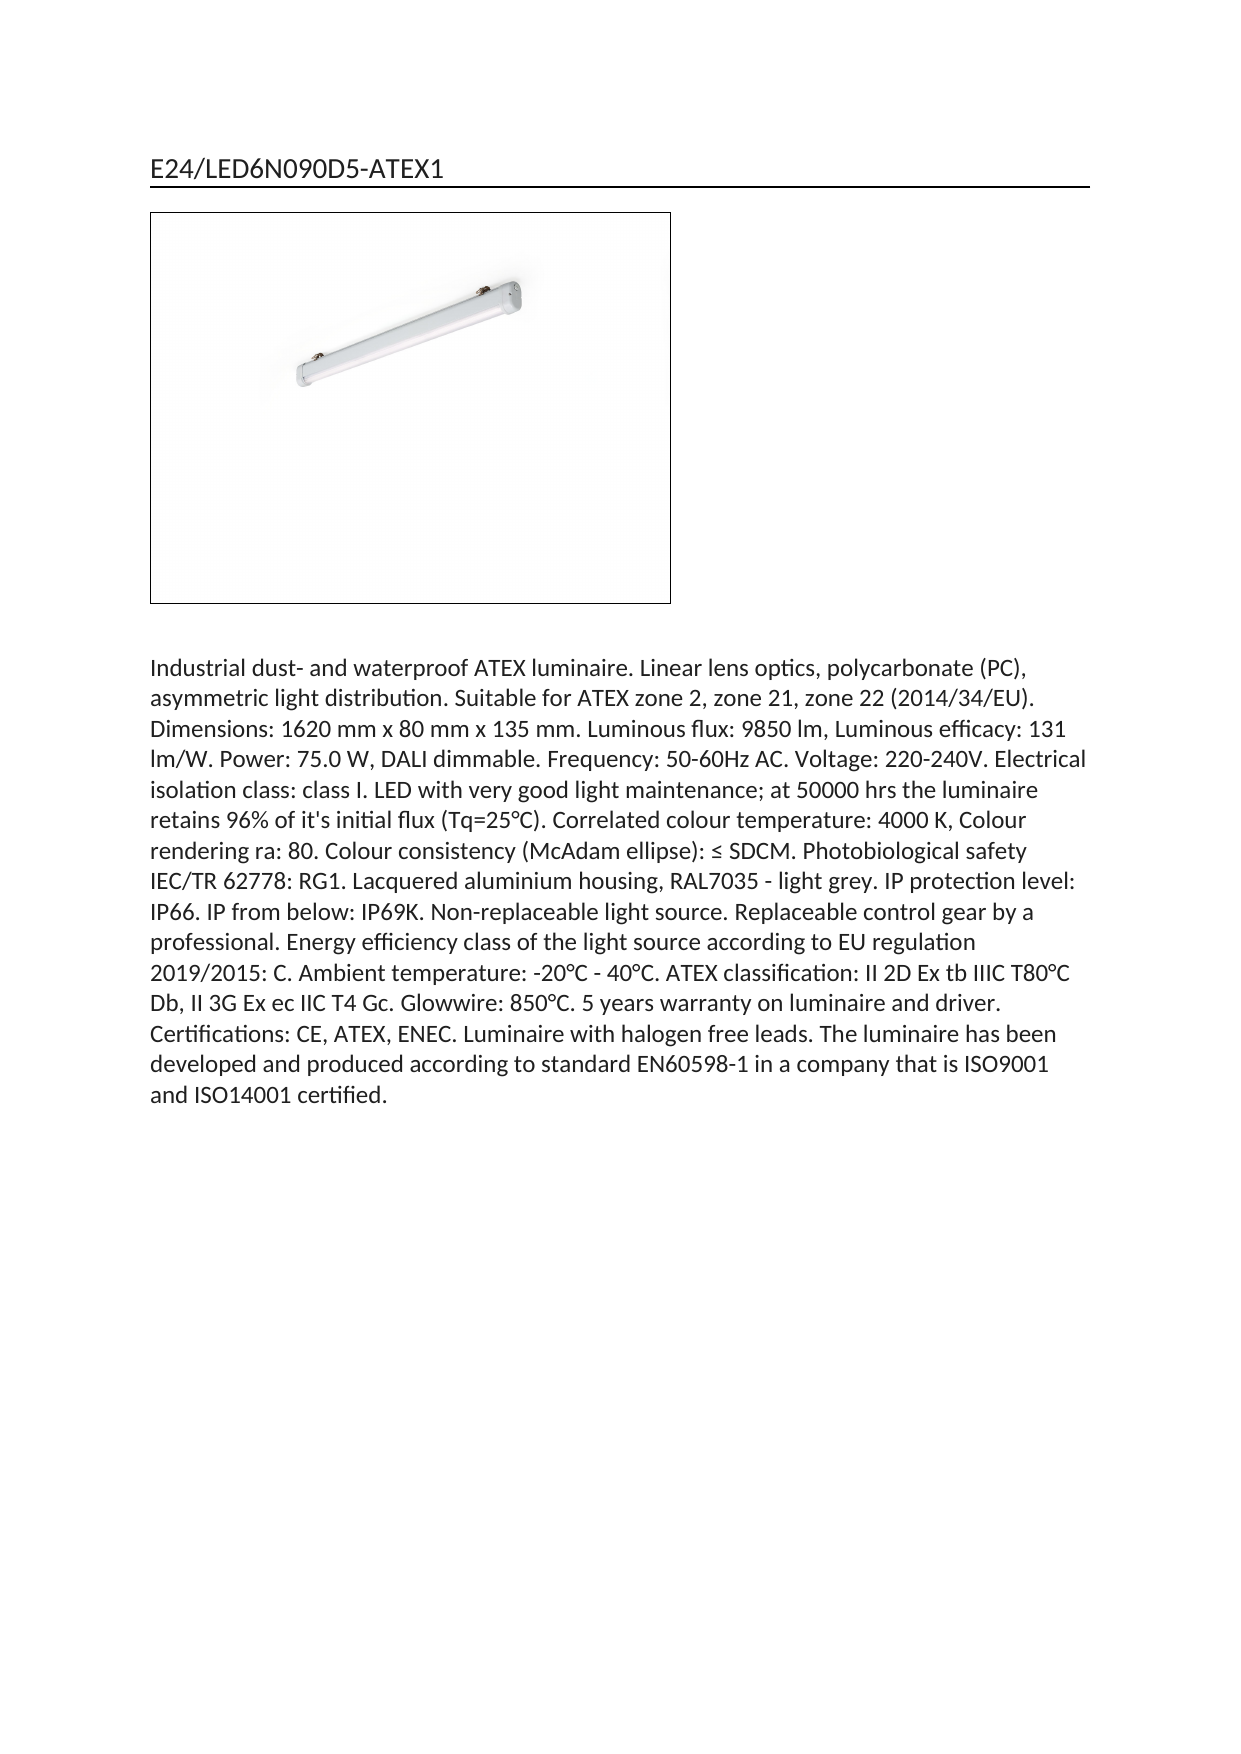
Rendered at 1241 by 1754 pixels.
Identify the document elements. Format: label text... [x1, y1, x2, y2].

picture [151, 213, 670, 603]
text E24/LED6N090D5-ATEX1 [150, 150, 1090, 186]
text Industrial dust- and waterproof ATEX luminaire. Linear lens optics, polycarbonate (PC), asymmetric light distribution. Suitable for ATEX zone 2, zone 21, zone 22 (2014/34/EU). Dimensions: 1620 mm x 80 mm x 135 mm. Luminous flux: 9850 lm, Luminous efficacy: 131 lm/W. Power: 75.0 W, DALI dimmable. Frequency: 50-60Hz AC. Voltage: 220-240V. Electrical isolation class: class I. LED with very good light maintenance; at 50000 hrs the luminaire retains 96% of it's initial flux (Tq=25°C). Correlated colour temperature: 4000 K, Colour rendering ra: 80. Colour consistency (McAdam ellipse): ≤ SDCM. Photobiological safety IEC/TR 62778: RG1. Lacquered aluminium housing, RAL7035 - light grey. IP protection level: IP66. IP from below: IP69K. Non-replaceable light source. Replaceable control gear by a professional. Energy efficiency class of the light source according to EU regulation 2019/2015: C. Ambient temperature: -20°C - 40°C. ATEX classification: II 2D Ex tb IIIC T80°C Db, II 3G Ex ec IIC T4 Gc. Glowwire: 850°C. 5 years warranty on luminaire and driver. Certifications: CE, ATEX, ENEC. Luminaire with halogen free leads. The luminaire has been developed and produced according to standard EN60598-1 in a company that is ISO9001 and ISO14001 certified. [150, 652, 1090, 1109]
